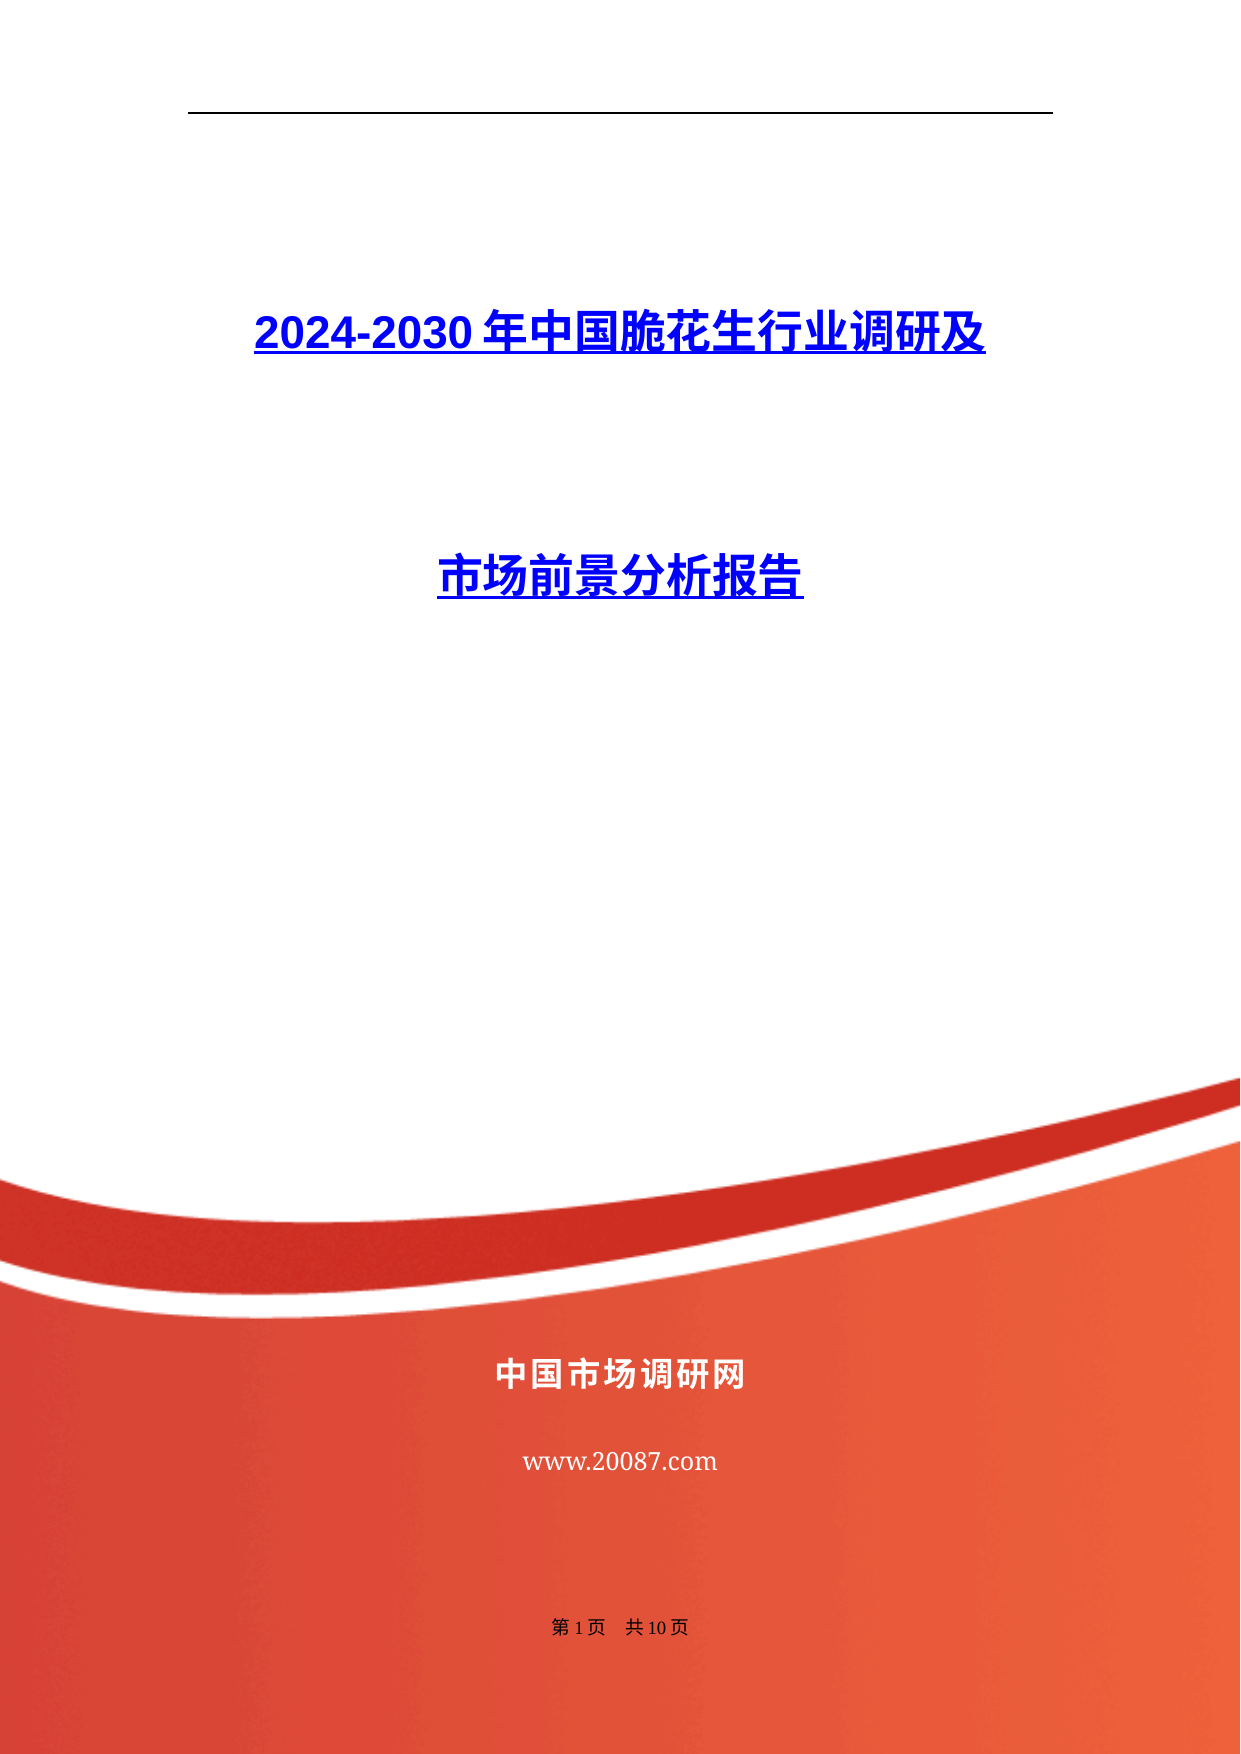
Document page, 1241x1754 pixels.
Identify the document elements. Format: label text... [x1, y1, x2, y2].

table_header 2024-2030年中国脆花生行业调研及市场前景分析报告 [188, 207, 1053, 773]
text www.20087.com [187, 1428, 1053, 1493]
subtitle 中国市场调研网 [187, 1339, 1053, 1404]
picture [0, 1006, 1241, 1754]
